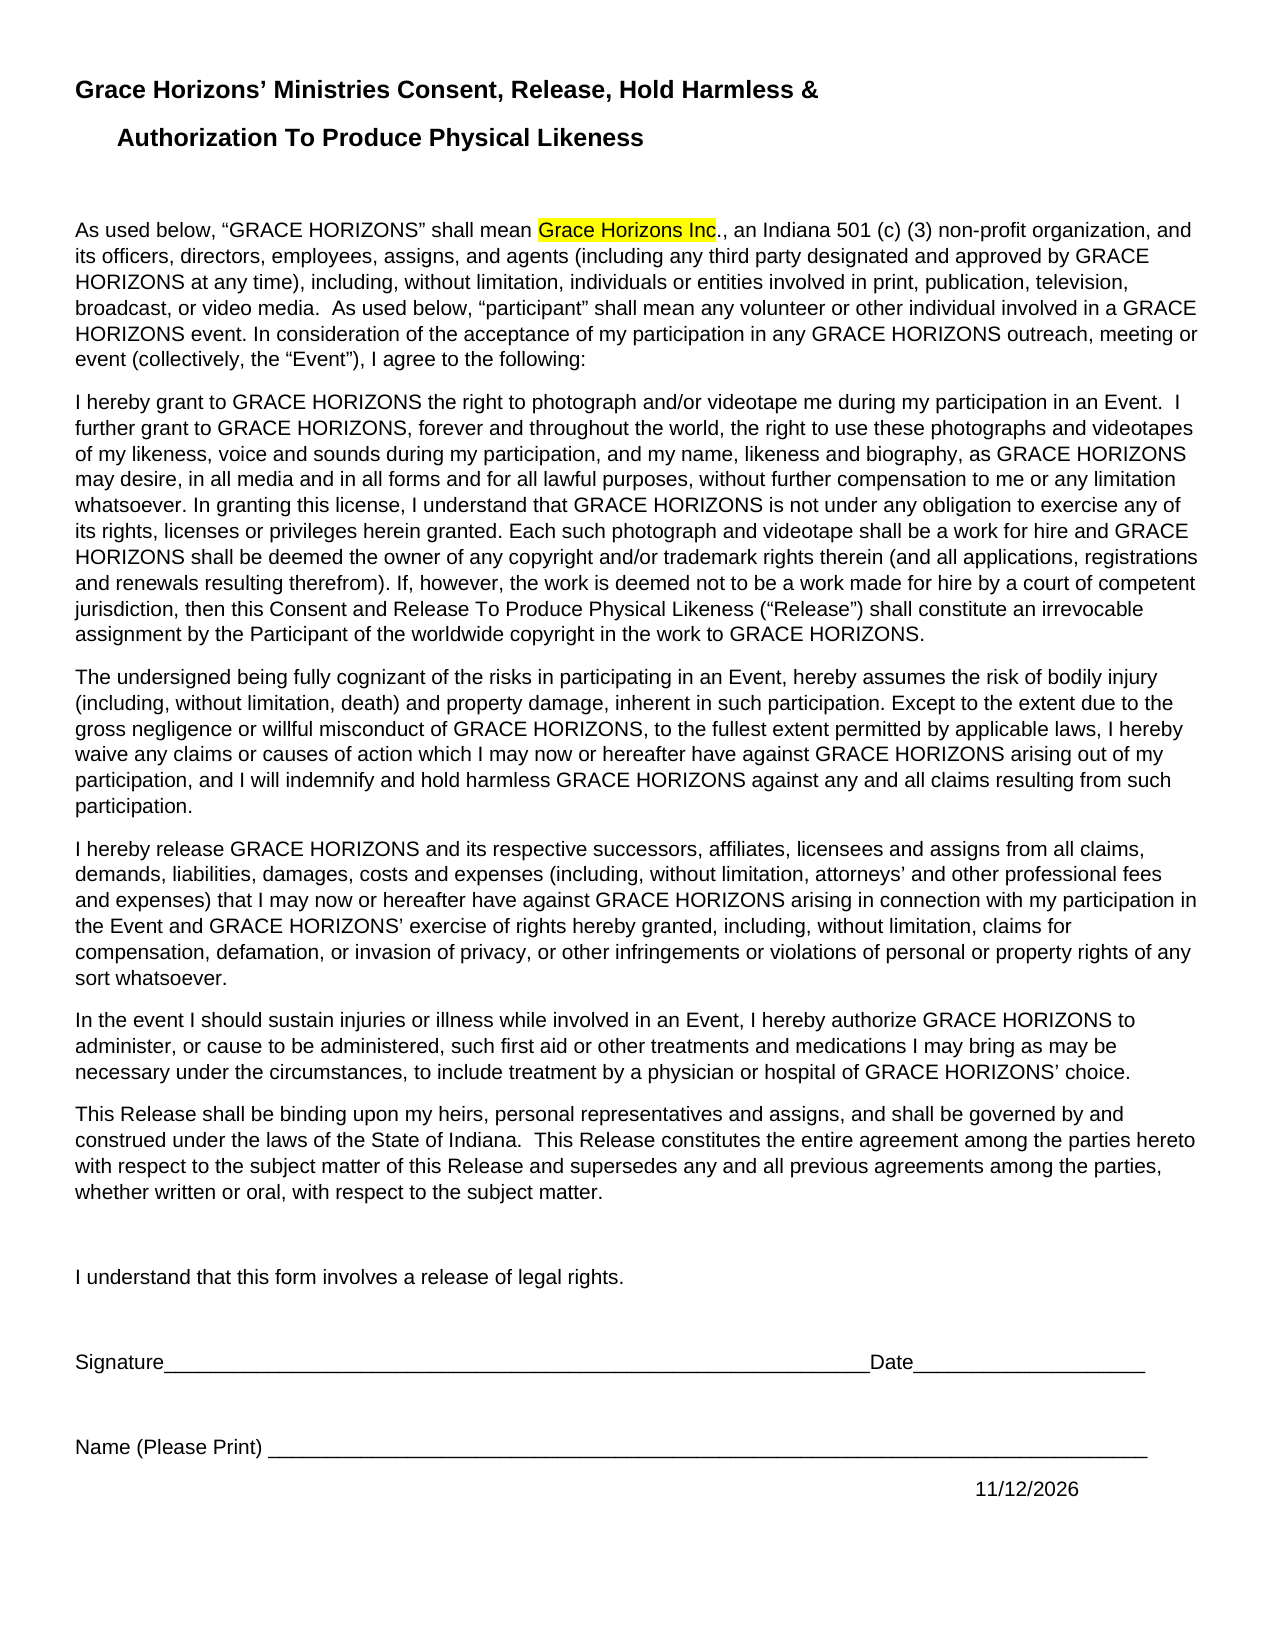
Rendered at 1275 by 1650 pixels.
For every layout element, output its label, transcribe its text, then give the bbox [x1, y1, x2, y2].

text Grace Horizons’ Ministries Consent, Release, Hold Harmless & [75, 75, 1200, 104]
text I understand that this form involves a release of legal rights. [75, 1265, 1200, 1289]
text The undersigned being fully cognizant of the risks in participating in an Event, hereby assumes the risk of bodily injury (including, without limitation, death) and property damage, inherent in such participation. Except to the extent due to the gross negligence or willful misconduct of GRACE HORIZONS, to the fullest extent permitted by applicable laws, I hereby waive any claims or causes of action which I may now or hereafter have against GRACE HORIZONS arising out of my participation, and I will indemnify and hold harmless GRACE HORIZONS against any and all claims resulting from such participation. [75, 665, 1200, 818]
text Signature_____________________________________________________________Date____________________ [75, 1350, 1200, 1374]
text 2/12/2022 [75, 1477, 1200, 1501]
text I hereby release GRACE HORIZONS and its respective successors, affiliates, licensees and assigns from all claims, demands, liabilities, damages, costs and expenses (including, without limitation, attorneys’ and other professional fees and expenses) that I may now or hereafter have against GRACE HORIZONS arising in connection with my participation in the Event and GRACE HORIZONS’ exercise of rights hereby granted, including, without limitation, claims for compensation, defamation, or invasion of privacy, or other infringements or violations of personal or property rights of any sort whatsoever. [75, 836, 1200, 989]
text This Release shall be binding upon my heirs, personal representatives and assigns, and shall be governed by and construed under the laws of the State of Indiana. This Release constitutes the entire agreement among the parties hereto with respect to the subject matter of this Release and supersedes any and all previous agreements among the parties, whether written or oral, with respect to the subject matter. [75, 1102, 1200, 1204]
text Authorization To Produce Physical Likeness [75, 123, 1200, 151]
text Name (Please Print) ____________________________________________________________________________ [75, 1435, 1200, 1459]
text As used below, “GRACE HORIZONS” shall mean Grace Horizons Inc., an Indiana 501 (c) (3) non-profit organization, and its officers, directors, employees, assigns, and agents (including any third party designated and approved by GRACE HORIZONS at any time), including, without limitation, individuals or entities involved in print, publication, television, broadcast, or video media. As used below, “participant” shall mean any volunteer or other individual involved in a GRACE HORIZONS event. In consideration of the acceptance of my participation in any GRACE HORIZONS outreach, meeting or event (collectively, the “Event”), I agree to the following: [75, 218, 1200, 371]
text I hereby grant to GRACE HORIZONS the right to photograph and/or videotape me during my participation in an Event. I further grant to GRACE HORIZONS, forever and throughout the world, the right to use these photographs and videotapes of my likeness, voice and sounds during my participation, and my name, likeness and biography, as GRACE HORIZONS may desire, in all media and in all forms and for all lawful purposes, without further compensation to me or any limitation whatsoever. In granting this license, I understand that GRACE HORIZONS is not under any obligation to exercise any of its rights, licenses or privileges herein granted. Each such photograph and videotape shall be a work for hire and GRACE HORIZONS shall be deemed the owner of any copyright and/or trademark rights therein (and all applications, registrations and renewals resulting therefrom). If, however, the work is deemed not to be a work made for hire by a court of competent jurisdiction, then this Consent and Release To Produce Physical Likeness (“Release”) shall constitute an irrevocable assignment by the Participant of the worldwide copyright in the work to GRACE HORIZONS. [75, 390, 1200, 646]
text In the event I should sustain injuries or illness while involved in an Event, I hereby authorize GRACE HORIZONS to administer, or cause to be administered, such first aid or other treatments and medications I may bring as may be necessary under the circumstances, to include treatment by a physician or hospital of GRACE HORIZONS’ choice. [75, 1008, 1200, 1084]
